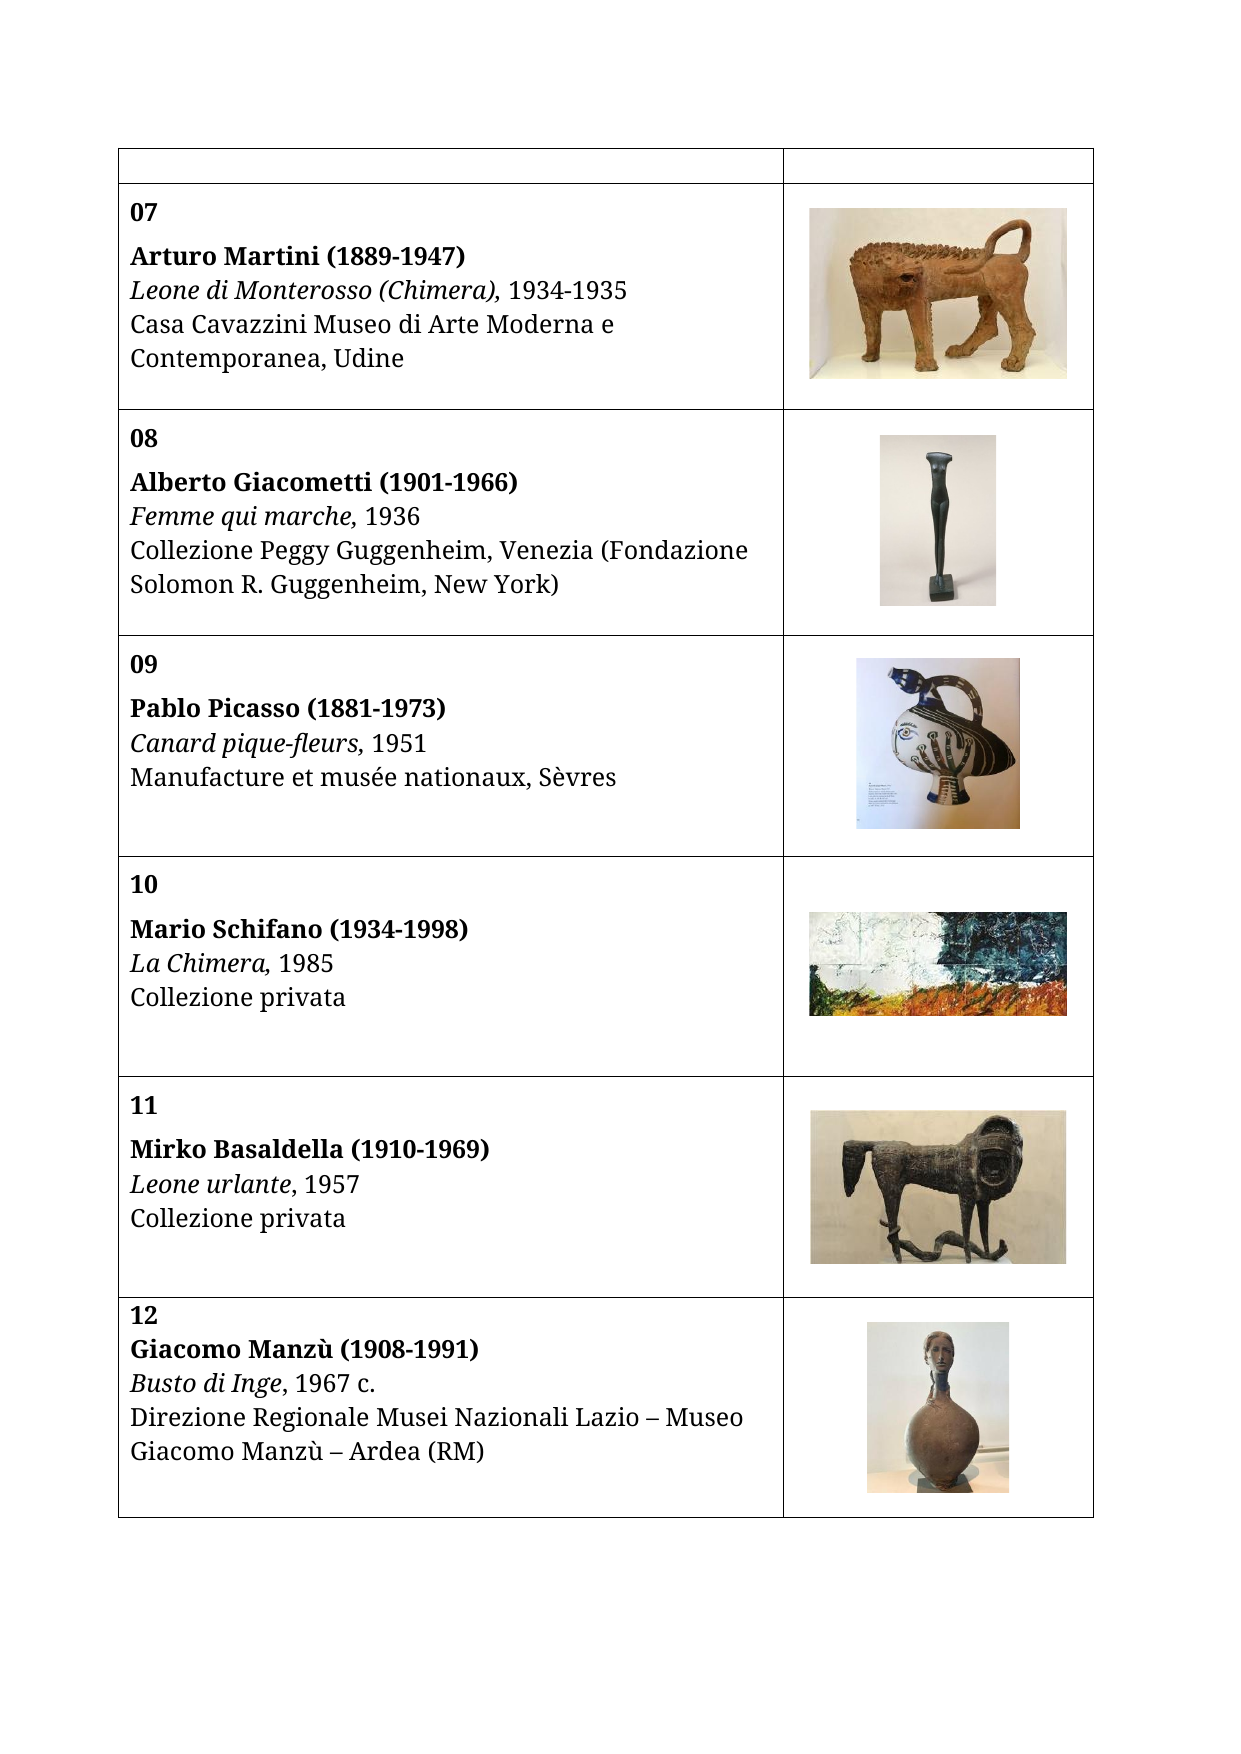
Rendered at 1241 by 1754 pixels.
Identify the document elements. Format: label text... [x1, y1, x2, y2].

table_cell 12 Giacomo Manzù (1908-1991) Busto di Inge, 1967 c. Direzione Regionale Musei Nazionali Lazio – Museo Giacomo Manzù – Ardea (RM) [119, 1298, 783, 1517]
table_cell [784, 410, 1093, 635]
table_cell [784, 184, 1093, 409]
picture [810, 1110, 1067, 1264]
picture [879, 435, 997, 606]
picture [809, 912, 1067, 1016]
table_cell 10 Mario Schifano (1934-1998) La Chimera, 1985 Collezione privata [119, 857, 783, 1076]
table_cell [784, 1077, 1093, 1297]
table_cell [784, 636, 1093, 856]
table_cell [119, 149, 783, 183]
table_cell 09 Pablo Picasso (1881-1973) Canard pique-fleurs, 1951 Manufacture et musée nationaux, Sèvres [119, 636, 783, 856]
picture [867, 1322, 1010, 1493]
table_cell 11 Mirko Basaldella (1910-1969) Leone urlante, 1957 Collezione privata [119, 1077, 783, 1297]
table_cell [784, 1298, 1093, 1517]
picture [856, 658, 1020, 829]
table_cell 08 Alberto Giacometti (1901-1966) Femme qui marche, 1936 Collezione Peggy Guggenheim, Venezia (Fondazione Solomon R. Guggenheim, New York) [119, 410, 783, 635]
picture [809, 208, 1067, 379]
table_cell 07 Arturo Martini (1889-1947) Leone di Monterosso (Chimera), 1934-1935 Casa Cavazzini Museo di Arte Moderna e Contemporanea, Udine [119, 184, 783, 409]
table_cell [784, 149, 1093, 183]
table_cell [784, 857, 1093, 1076]
